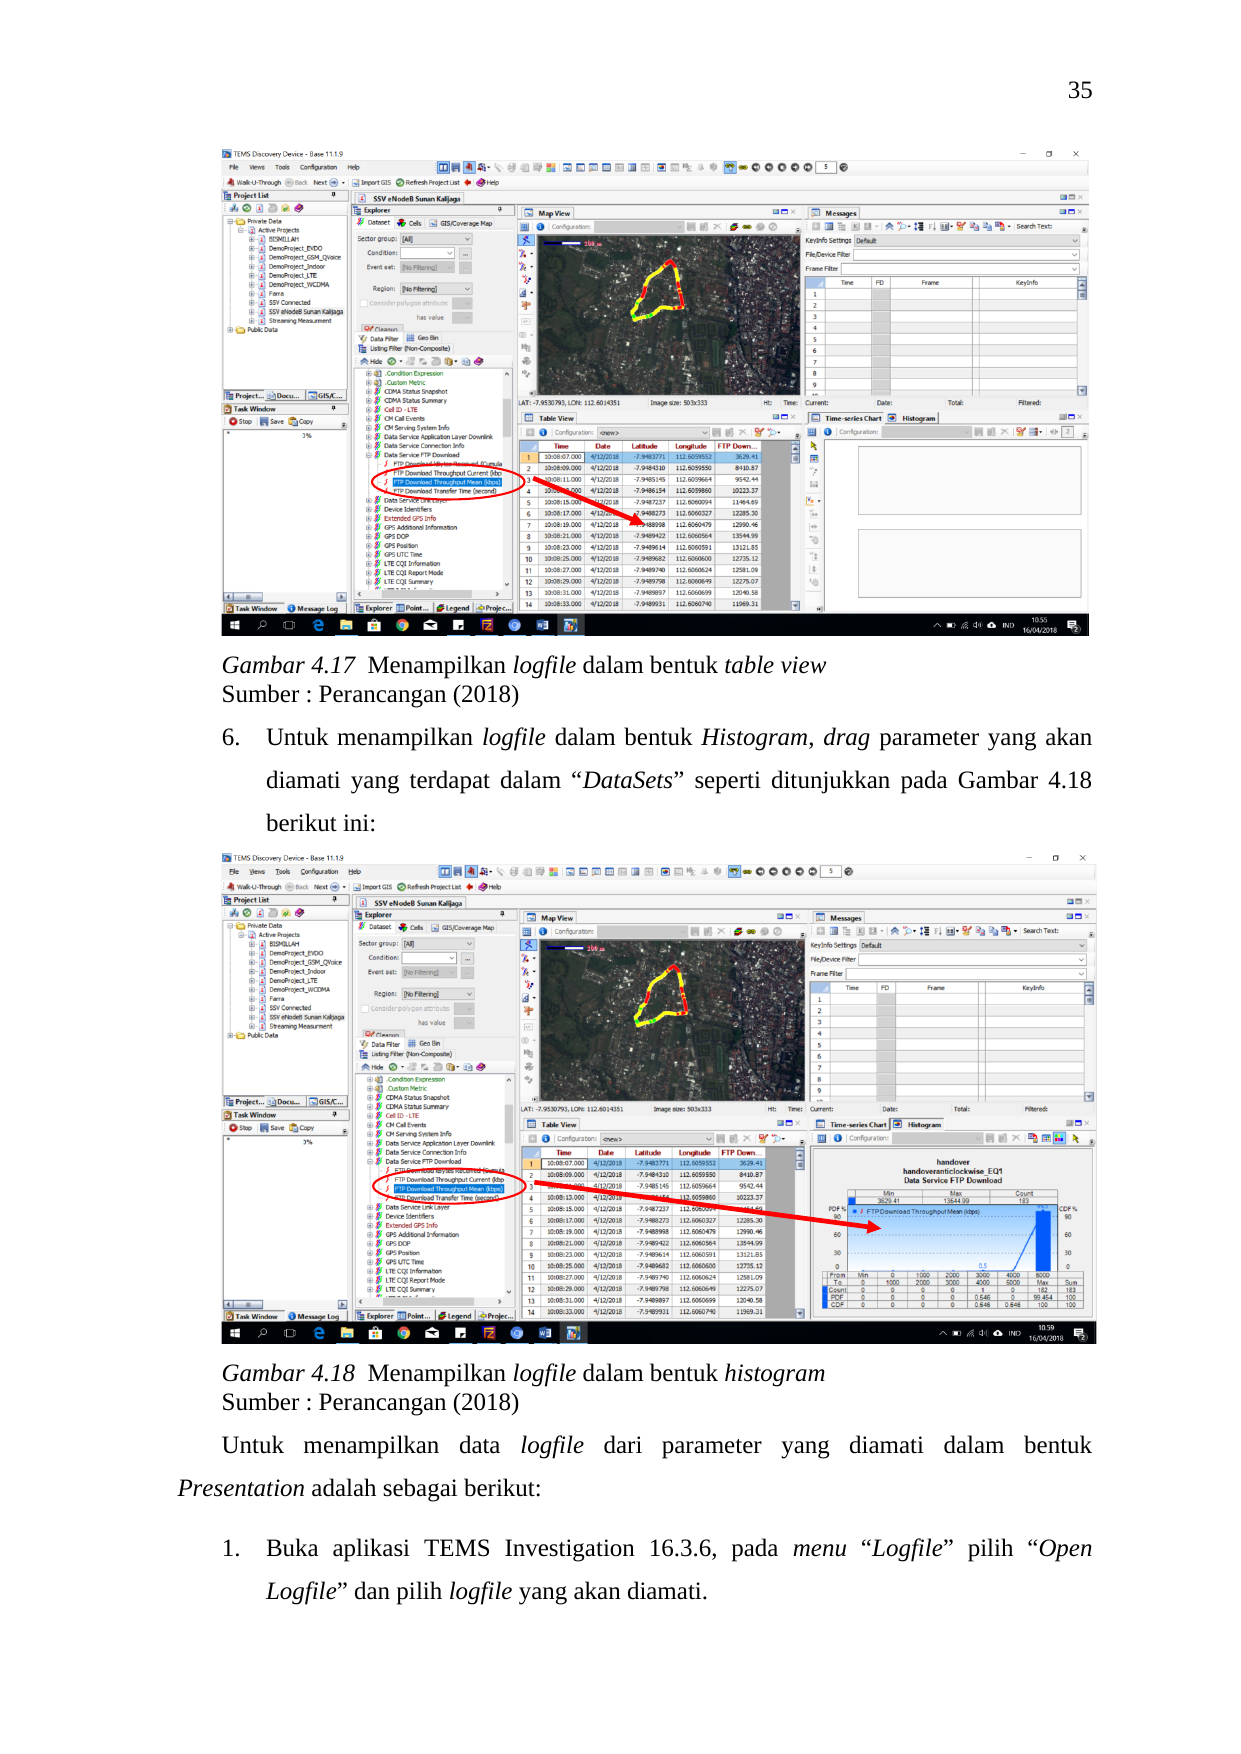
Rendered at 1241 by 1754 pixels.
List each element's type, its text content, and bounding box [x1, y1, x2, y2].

text Gambar 4.18 Menampilkan logfile dalam bentuk histogram [177, 1358, 1092, 1387]
text Untuk menampilkan data logfile dari parameter yang diamati dalam bentuk Presentation adalah sebagai berikut: [177, 1430, 1092, 1502]
list Buka aplikasi TEMS Investigation 16.3.6, pada menu “Logfile” pilih “Open Logfile” dan pilih logfile yang akan diamati. [222, 1533, 1092, 1604]
picture [221, 851, 1097, 1344]
picture [221, 147, 1089, 636]
text Sumber : Perancangan (2018) [177, 1387, 1092, 1415]
list Untuk menampilkan logfile dalam bentuk Histogram, drag parameter yang akan diamati yang terdapat dalam “DataSets” seperti ditunjukkan pada Gambar 4.18 berikut ini: [222, 722, 1092, 837]
text Sumber : Perancangan (2018) [177, 679, 1092, 707]
text Gambar 4.17 Menampilkan logfile dalam bentuk table view [177, 650, 1092, 679]
